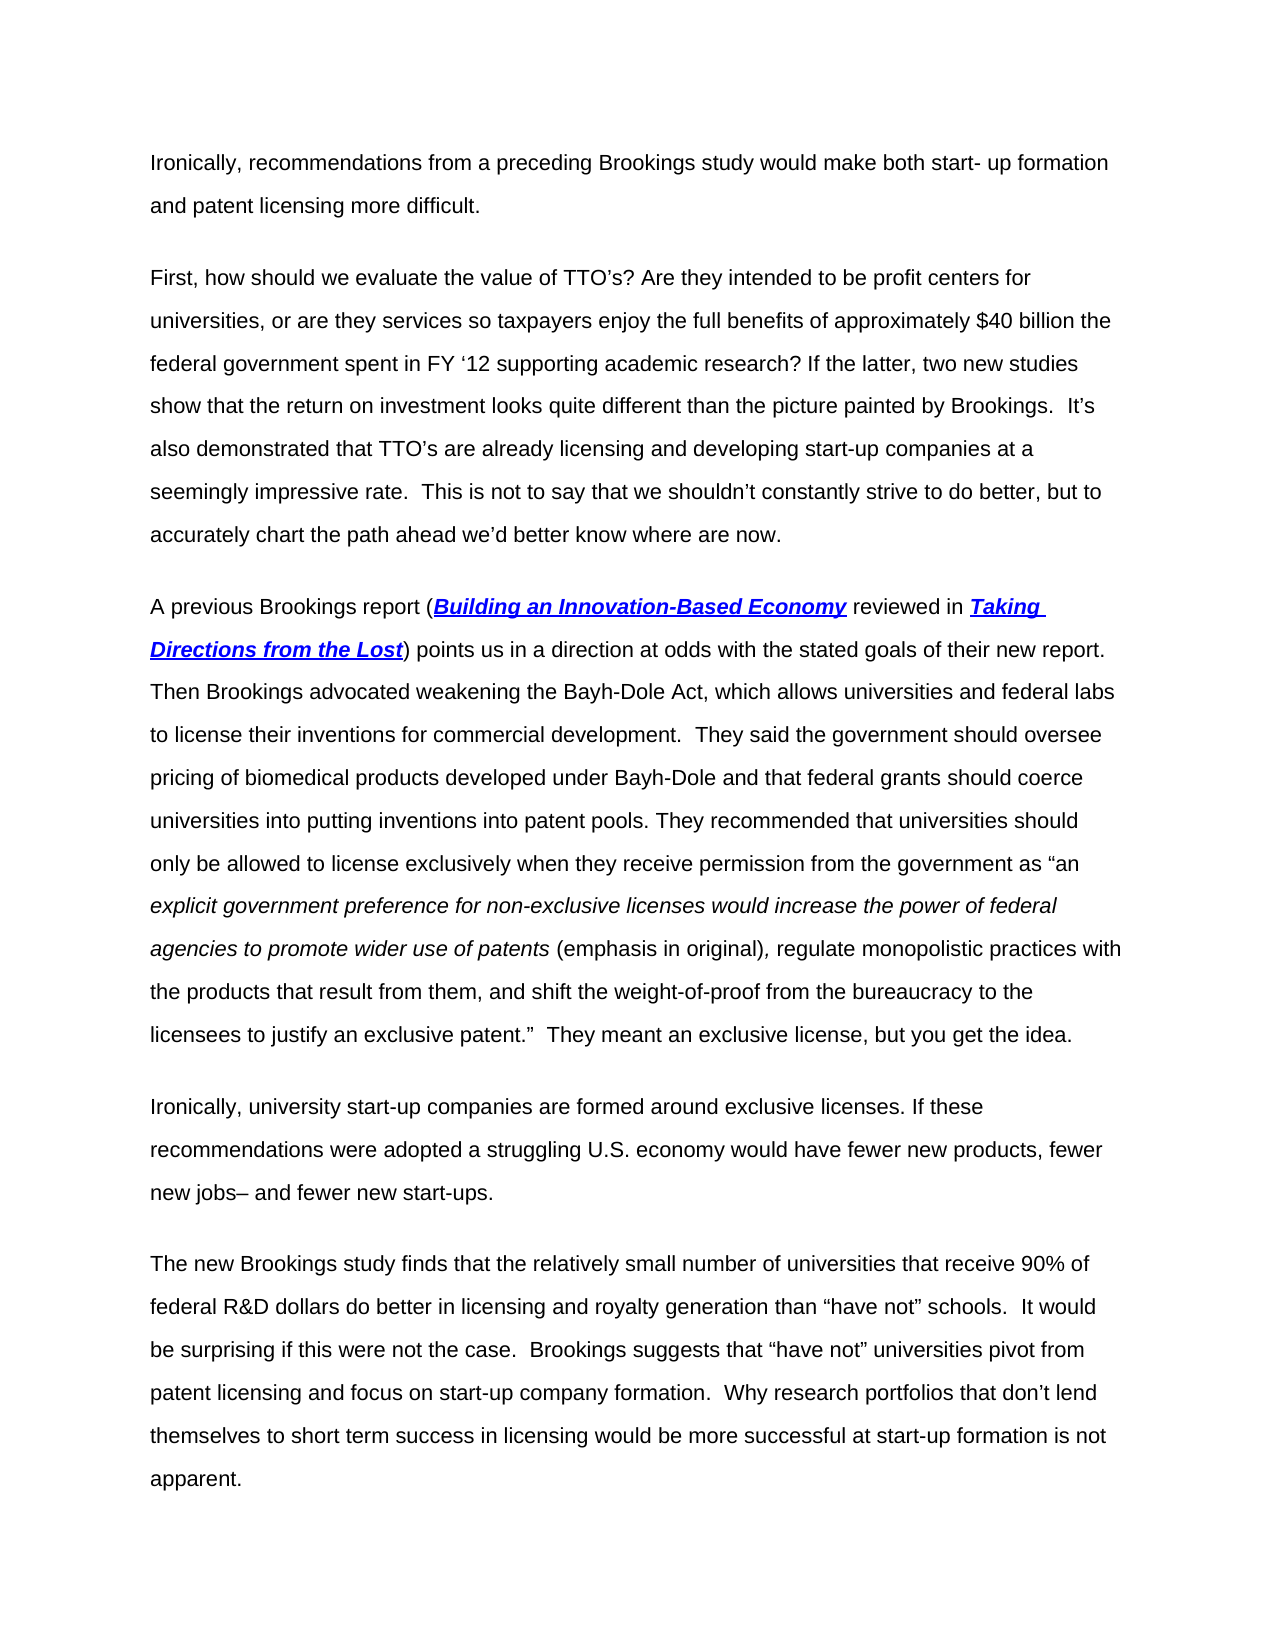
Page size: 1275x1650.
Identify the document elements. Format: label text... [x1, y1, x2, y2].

text Ironically, university start-up companies are formed around exclusive licenses. If these recommendations were adopted a struggling U.S. economy would have fewer new products, fewer new jobs– and fewer new start-ups. [150, 1094, 1125, 1204]
text First, how should we evaluate the value of TTO’s? Are they intended to be profit centers for universities, or are they services so taxpayers enjoy the full benefits of approximately $40 billion the federal government spent in FY ‘12 supporting academic research? If the latter, two new studies show that the return on investment looks quite different than the picture painted by Brookings. It’s also demonstrated that TTO’s are already licensing and developing start-up companies at a seemingly impressive rate. This is not to say that we shouldn’t constantly strive to do better, but to accurately chart the path ahead we’d better know where are now. [150, 265, 1125, 547]
text The new Brookings study finds that the relatively small number of universities that receive 90% of federal R&D dollars do better in licensing and royalty generation than “have not” schools. It would be surprising if this were not the case. Brookings suggests that “have not” universities pivot from patent licensing and focus on start-up company formation. Why research portfolios that don’t lend themselves to short term success in licensing would be more successful at start-up formation is not apparent. [150, 1251, 1125, 1491]
text A previous Brookings report (Building an Innovation-Based Economy reviewed in Taking Directions from the Lost) points us in a direction at odds with the stated goals of their new report. Then Brookings advocated weakening the Bayh-Dole Act, which allows universities and federal labs to license their inventions for commercial development. They said the government should oversee pricing of biomedical products developed under Bayh-Dole and that federal grants should coerce universities into putting inventions into patent pools. They recommended that universities should only be allowed to license exclusively when they receive permission from the government as “an explicit government preference for non-exclusive licenses would increase the power of federal agencies to promote wider use of patents (emphasis in original), regulate monopolistic practices with the products that result from them, and shift the weight-of-proof from the bureaucracy to the licensees to justify an exclusive patent.” They meant an exclusive license, but you get the idea. [150, 594, 1125, 1047]
text Ironically, recommendations from a preceding Brookings study would make both start- up formation and patent licensing more difficult. [150, 150, 1125, 218]
